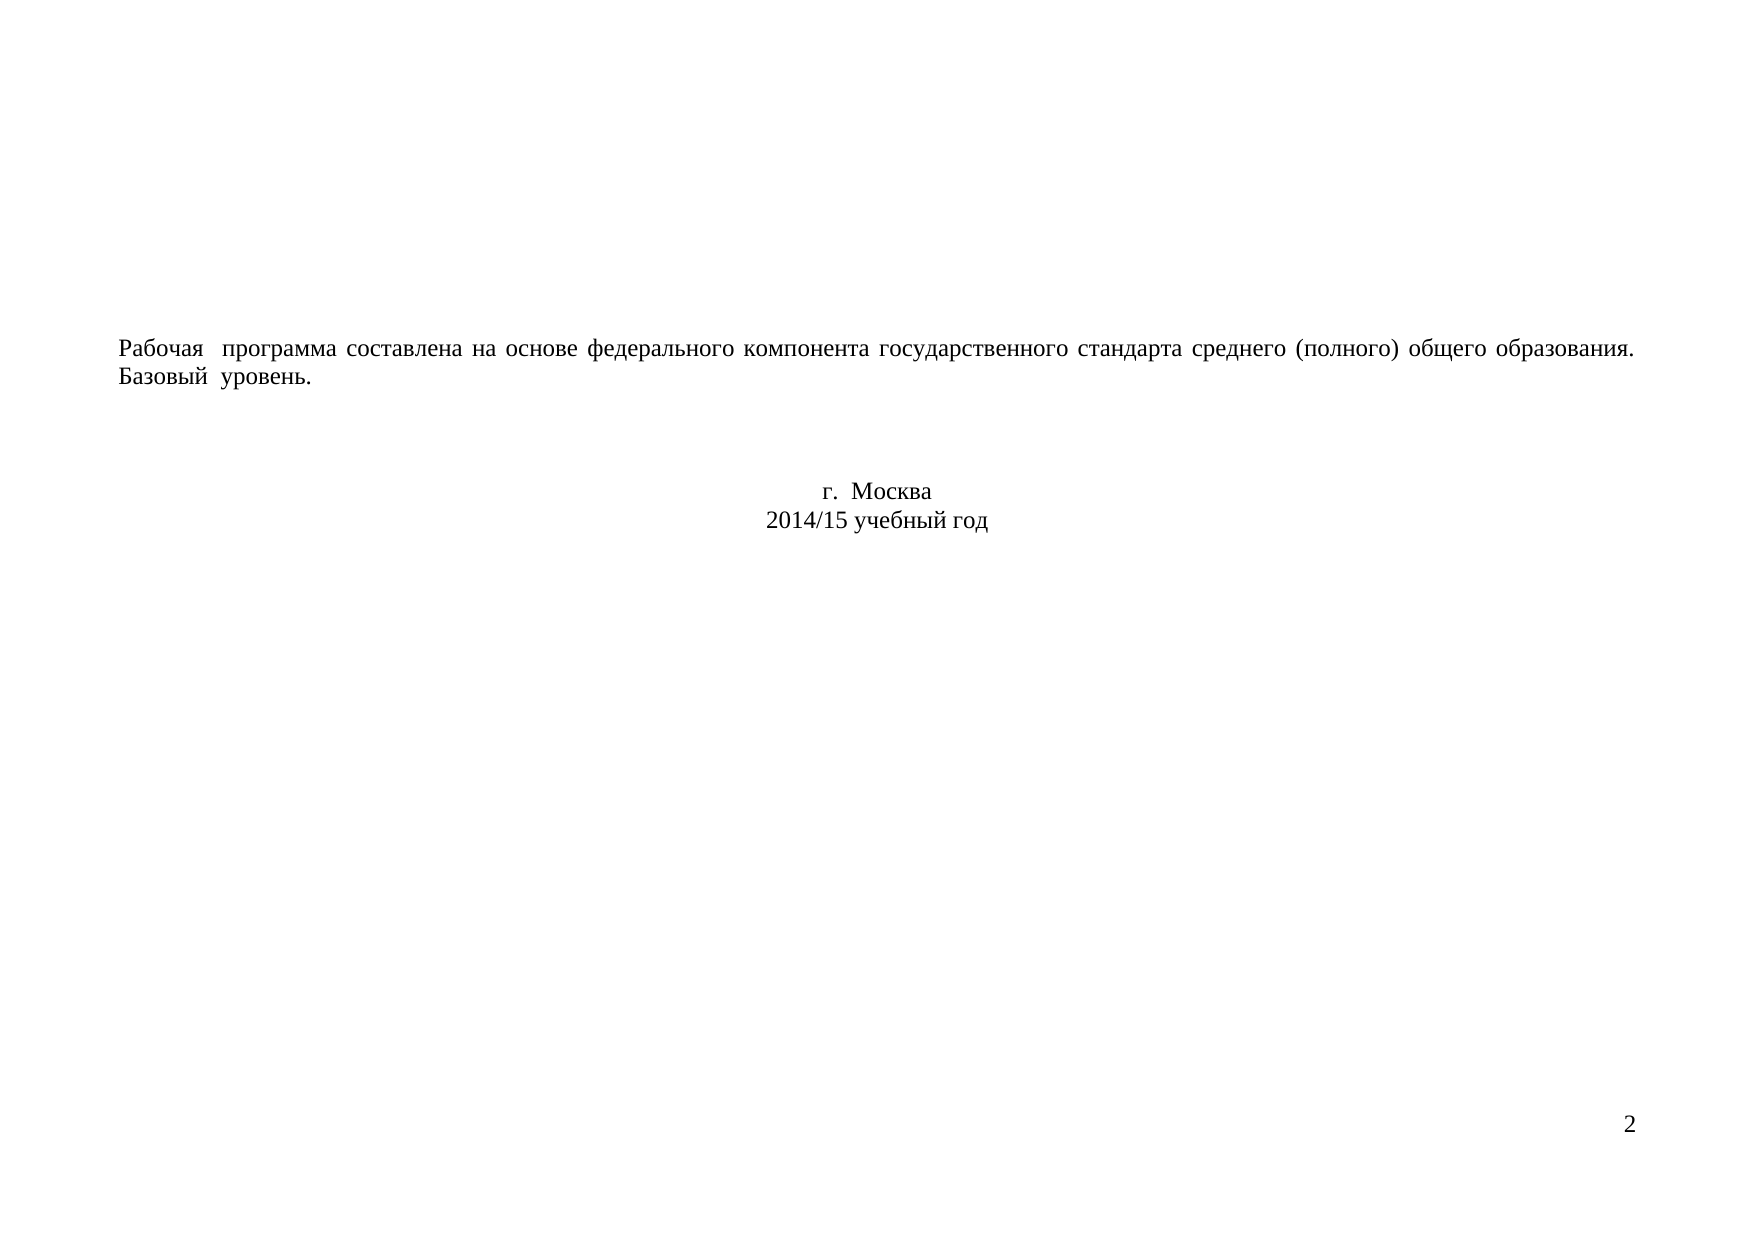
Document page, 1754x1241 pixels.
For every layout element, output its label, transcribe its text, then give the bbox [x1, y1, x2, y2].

text 2014/15 учебный год [118, 505, 1636, 534]
text г. Москва [118, 476, 1636, 505]
text Рабочая программа составлена на основе федерального компонента государственного стандарта среднего (полного) общего образования. Базовый уровень. [118, 333, 1636, 390]
